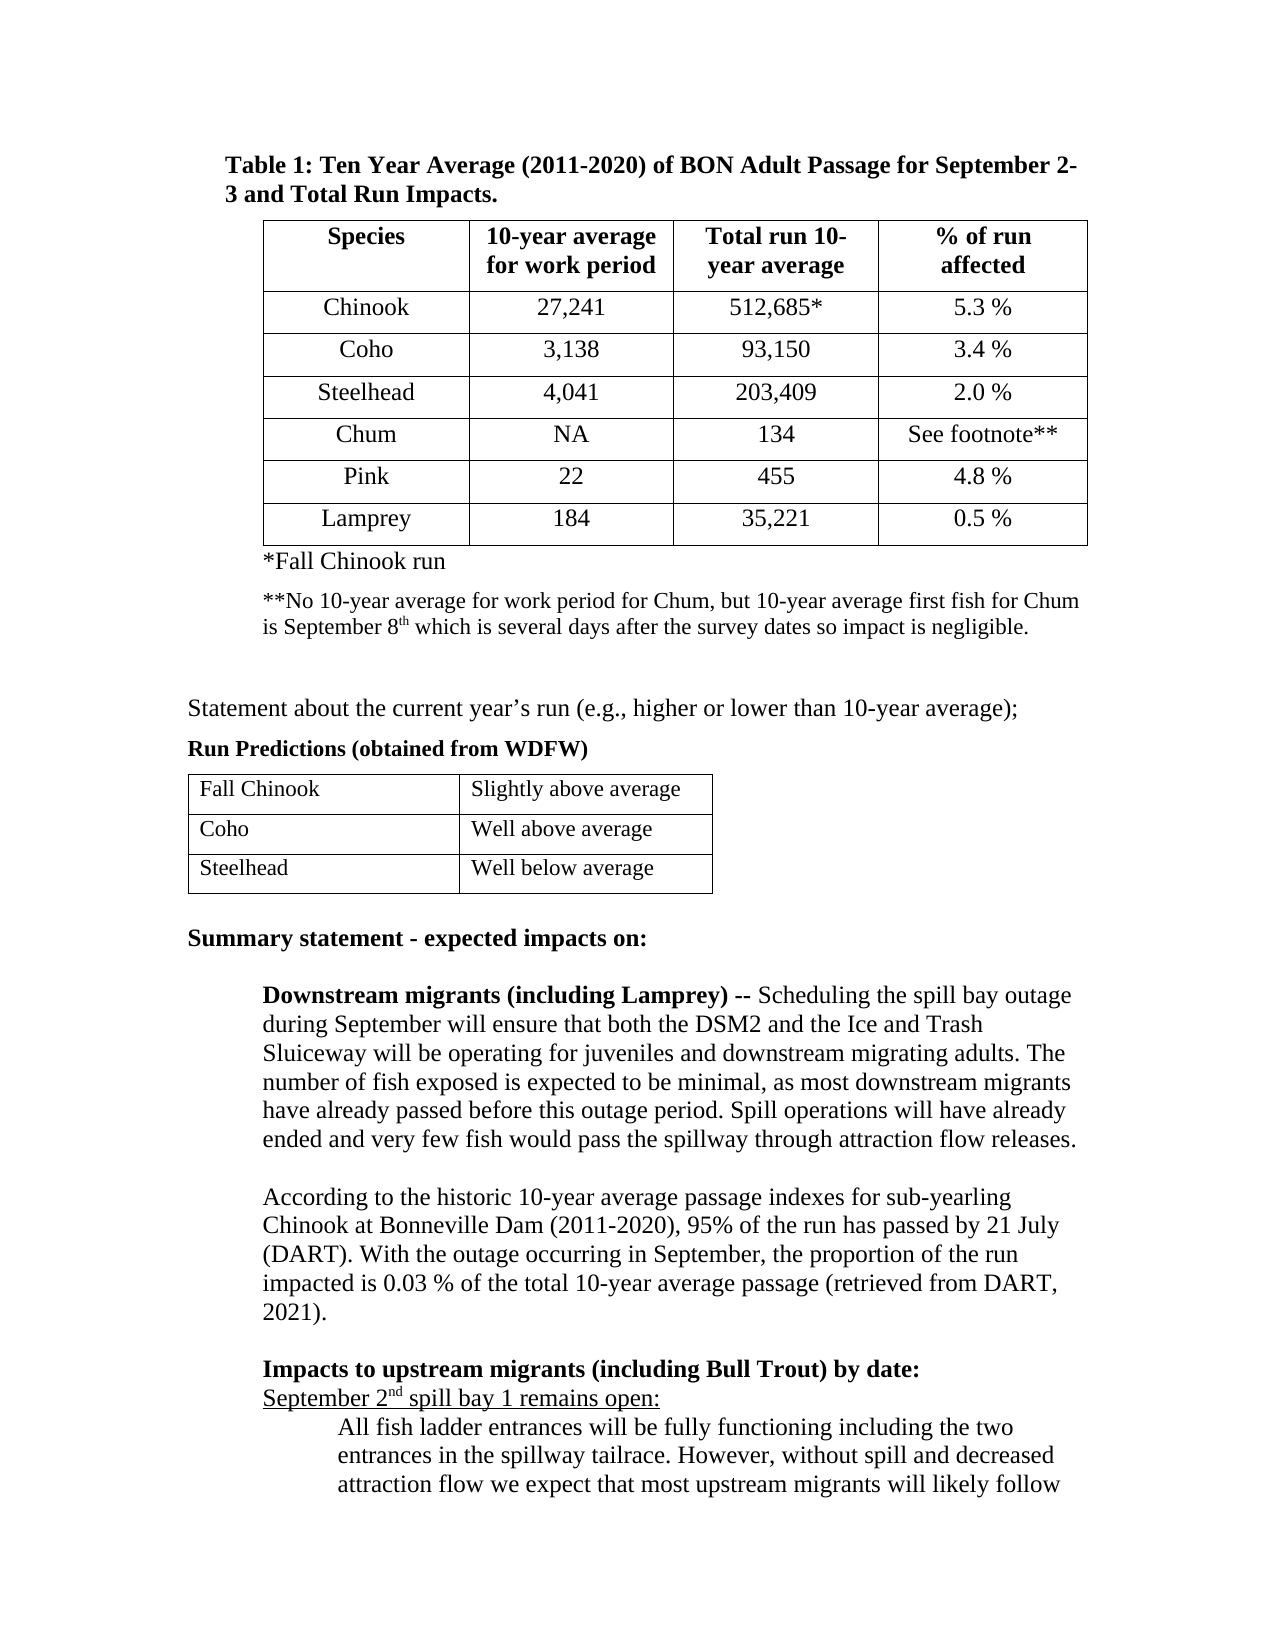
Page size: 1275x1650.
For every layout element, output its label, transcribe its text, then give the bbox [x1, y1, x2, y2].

table_cell Well above average [460, 815, 712, 853]
text *Fall Chinook run [262, 546, 1087, 574]
table_cell 22 [470, 461, 673, 502]
table_header 10-year average for work period [470, 221, 673, 291]
table_cell Lamprey [264, 504, 469, 545]
table_cell 4,041 [470, 377, 673, 418]
table_cell Well below average [460, 855, 712, 893]
table_cell 93,150 [674, 334, 878, 376]
table_cell 455 [674, 461, 878, 502]
table_header Species [264, 221, 469, 291]
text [337, 1412, 1087, 1498]
text According to the historic 10-year average passage indexes for sub-yearling Chinook at Bonneville Dam (2011-2020), 95% of the run has passed by 21 July (DART). With the outage occurring in September, the proportion of the run impacted is 0.03 % of the total 10-year average passage (retrieved from DART, 2021). [262, 1182, 1087, 1326]
table_cell 0.5 % [879, 504, 1087, 545]
text **No 10-year average for work period for Chum, but 10-year average first fish for Chum is September 8th which is several days after the survey dates so impact is negligible. [262, 587, 1087, 640]
table_cell Coho [264, 334, 469, 376]
text Run Predictions (obtained from WDFW) [187, 735, 1087, 761]
table_cell Chum [264, 419, 469, 460]
table_cell Steelhead [189, 855, 459, 893]
table_header % of run affected [879, 221, 1087, 291]
table_header Fall Chinook [189, 775, 459, 813]
table_cell Steelhead [264, 377, 469, 418]
text Table 1: Ten Year Average (2011-2020) of BON Adult Passage for September 2-3 and Total Run Impacts. [225, 150, 1087, 207]
table_cell 27,241 [470, 292, 673, 333]
table_cell 4.8 % [879, 461, 1087, 502]
table_cell 134 [674, 419, 878, 460]
table_cell Coho [189, 815, 459, 853]
table_cell NA [470, 419, 673, 460]
table_cell 512,685* [674, 292, 878, 333]
table_cell See footnote** [879, 419, 1087, 460]
table_cell 3,138 [470, 334, 673, 376]
table_header Total run 10-year average [674, 221, 878, 291]
table_cell 184 [470, 504, 673, 545]
table_cell 5.3 % [879, 292, 1087, 333]
text Statement about the current year’s run (e.g., higher or lower than 10-year average); [187, 693, 1087, 722]
text Downstream migrants (including Lamprey) -- Scheduling the spill bay outage during September will ensure that both the DSM2 and the Ice and Trash Sluiceway will be operating for juveniles and downstream migrating adults. The number of fish exposed is expected to be minimal, as most downstream migrants have already passed before this outage period. Spill operations will have already ended and very few fish would pass the spillway through attraction flow releases. [262, 981, 1087, 1153]
table_cell Pink [264, 461, 469, 502]
text Summary statement - expected impacts on: [187, 923, 1087, 952]
table_cell 3.4 % [879, 334, 1087, 376]
text September 2nd spill bay 1 remains open: [187, 1383, 1087, 1412]
table_header Slightly above average [460, 775, 712, 813]
table_cell 35,221 [674, 504, 878, 545]
table_cell 2.0 % [879, 377, 1087, 418]
table_cell 203,409 [674, 377, 878, 418]
text Impacts to upstream migrants (including Bull Trout) by date: [187, 1354, 1087, 1383]
table_cell Chinook [264, 292, 469, 333]
